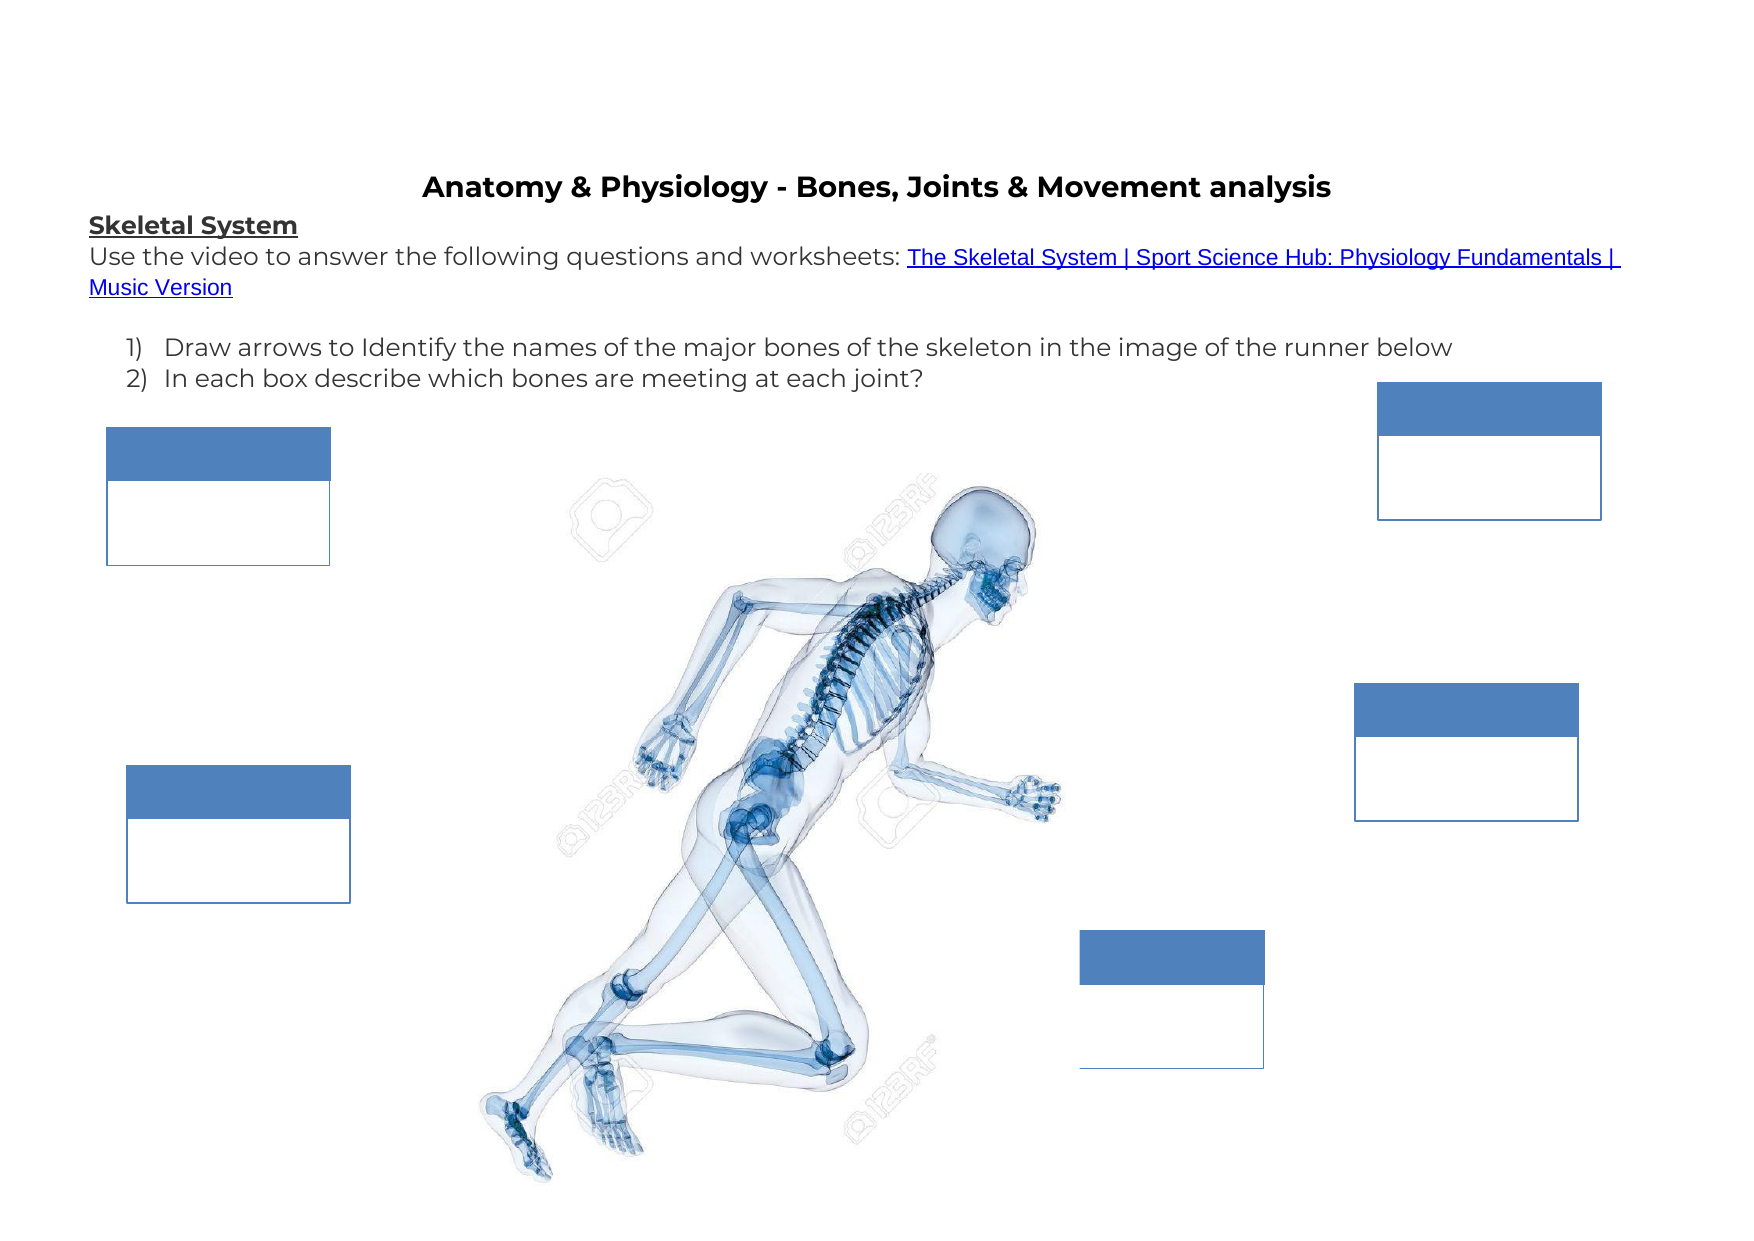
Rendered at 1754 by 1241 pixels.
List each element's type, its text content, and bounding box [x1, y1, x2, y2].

text Use the video to answer the following questions and worksheets: The Skeletal System | Sport Science Hub: Physiology Fundamentals | Music Version [88, 241, 1665, 302]
list Draw arrows to Identify the names of the major bones of the skeleton in the image of the runner below [126, 332, 1665, 363]
text Skeletal System [88, 210, 1665, 241]
text Anatomy & Physiology - Bones, Joints & Movement analysis [88, 169, 1665, 205]
picture [468, 473, 1080, 1188]
list In each box describe which bones are meeting at each joint? [126, 363, 1665, 393]
